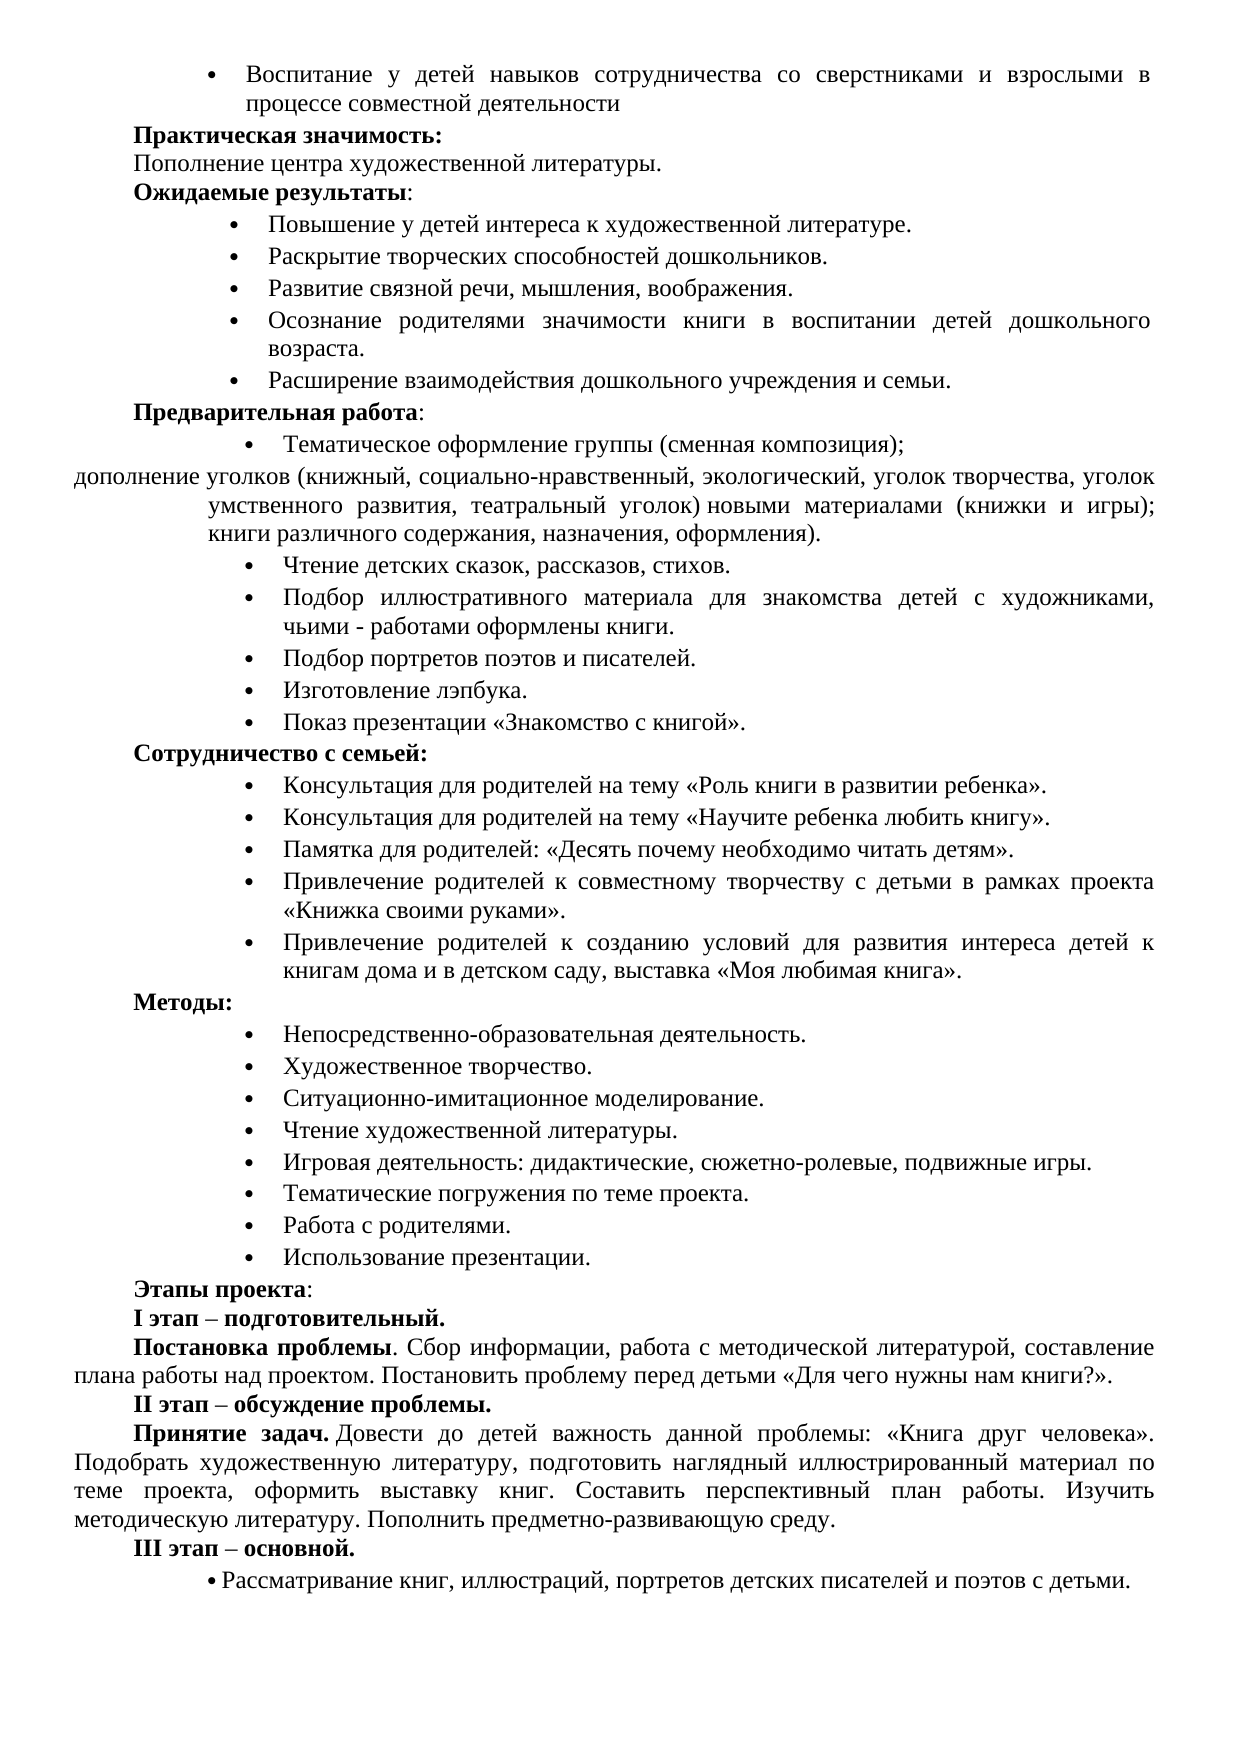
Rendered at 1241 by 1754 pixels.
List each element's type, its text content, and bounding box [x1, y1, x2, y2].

text III этап – основной. [74, 1533, 1155, 1562]
list Игровая деятельность: дидактические, сюжетно-ролевые, подвижные игры. [245, 1147, 1155, 1175]
list Изготовление лэпбука. [245, 675, 1155, 703]
list Тематические погружения по теме проекта. [245, 1178, 1155, 1207]
list Консультация для родителей на тему «Роль книги в развитии ребенка». [245, 770, 1155, 799]
list Раскрытие творческих способностей дошкольников. [230, 241, 1152, 270]
list Осознание родителями значимости книги в воспитании детей дошкольного возраста. [230, 305, 1152, 362]
list Повышение у детей интереса к художественной литературе. [230, 209, 1152, 238]
text Предварительная работа: [74, 397, 1155, 426]
list Консультация для родителей на тему «Научите ребенка любить книгу». [245, 802, 1155, 831]
text Принятие задач. Довести до детей важность данной проблемы: «Книга друг человека». Подобрать художественную литературу, подготовить наглядный иллюстрированный материал по теме проекта, оформить выставку книг. Составить перспективный план работы. Изучить методическую литературу. Пополнить предметно-развивающую среду. [74, 1418, 1155, 1533]
text Методы: [74, 987, 1155, 1016]
list Памятка для родителей: «Десять почему необходимо читать детям». [245, 834, 1155, 863]
text Этапы проекта: [74, 1274, 1155, 1303]
list Привлечение родителей к совместному творчеству с детьми в рамках проекта «Книжка своими руками». [245, 866, 1155, 923]
list Воспитание у детей навыков сотрудничества со сверстниками и взрослыми в процессе совместной деятельности [208, 59, 1152, 117]
list Художественное творчество. [245, 1051, 1155, 1080]
text Сотрудничество с семьей: [74, 738, 1155, 767]
text Пополнение центра художественной литературы. [74, 148, 1152, 177]
list Работа с родителями. [245, 1210, 1155, 1239]
list Тематическое оформление группы (сменная композиция); [245, 429, 1155, 458]
list Расширение взаимодействия дошкольного учреждения и семьи. [230, 365, 1152, 394]
list Рассматривание книг, иллюстраций, портретов детских писателей и поэтов с детьми. [149, 1565, 1155, 1593]
text II этап – обсуждение проблемы. [74, 1389, 1155, 1418]
list Использование презентации. [245, 1242, 1155, 1271]
list Подбор иллюстративного материала для знакомства детей с художниками, чьими - работами оформлены книги. [245, 582, 1155, 640]
list Развитие связной речи, мышления, воображения. [230, 273, 1152, 302]
list Ситуационно-имитационное моделирование. [245, 1083, 1155, 1112]
text Практическая значимость: [74, 120, 1152, 148]
list Чтение художественной литературы. [245, 1115, 1155, 1143]
list Чтение детских сказок, рассказов, стихов. [245, 550, 1155, 579]
text I этап – подготовительный. [74, 1303, 1155, 1332]
list Непосредственно-образовательная деятельность. [245, 1019, 1155, 1048]
text дополнение уголков (книжный, социально-нравственный, экологический, уголок творчества, уголок умственного развития, театральный уголок) новыми материалами (книжки и игры); книги различного содержания, назначения, оформления). [74, 461, 1155, 547]
text Ожидаемые результаты: [74, 177, 1155, 206]
list Подбор портретов поэтов и писателей. [245, 643, 1155, 672]
list Показ презентации «Знакомство с книгой». [245, 707, 1155, 735]
text Постановка проблемы. Сбор информации, работа с методической литературой, составление плана работы над проектом. Постановить проблему перед детьми «Для чего нужны нам книги?». [74, 1332, 1155, 1389]
list Привлечение родителей к созданию условий для развития интереса детей к книгам дома и в детском саду, выставка «Моя любимая книга». [245, 927, 1155, 984]
